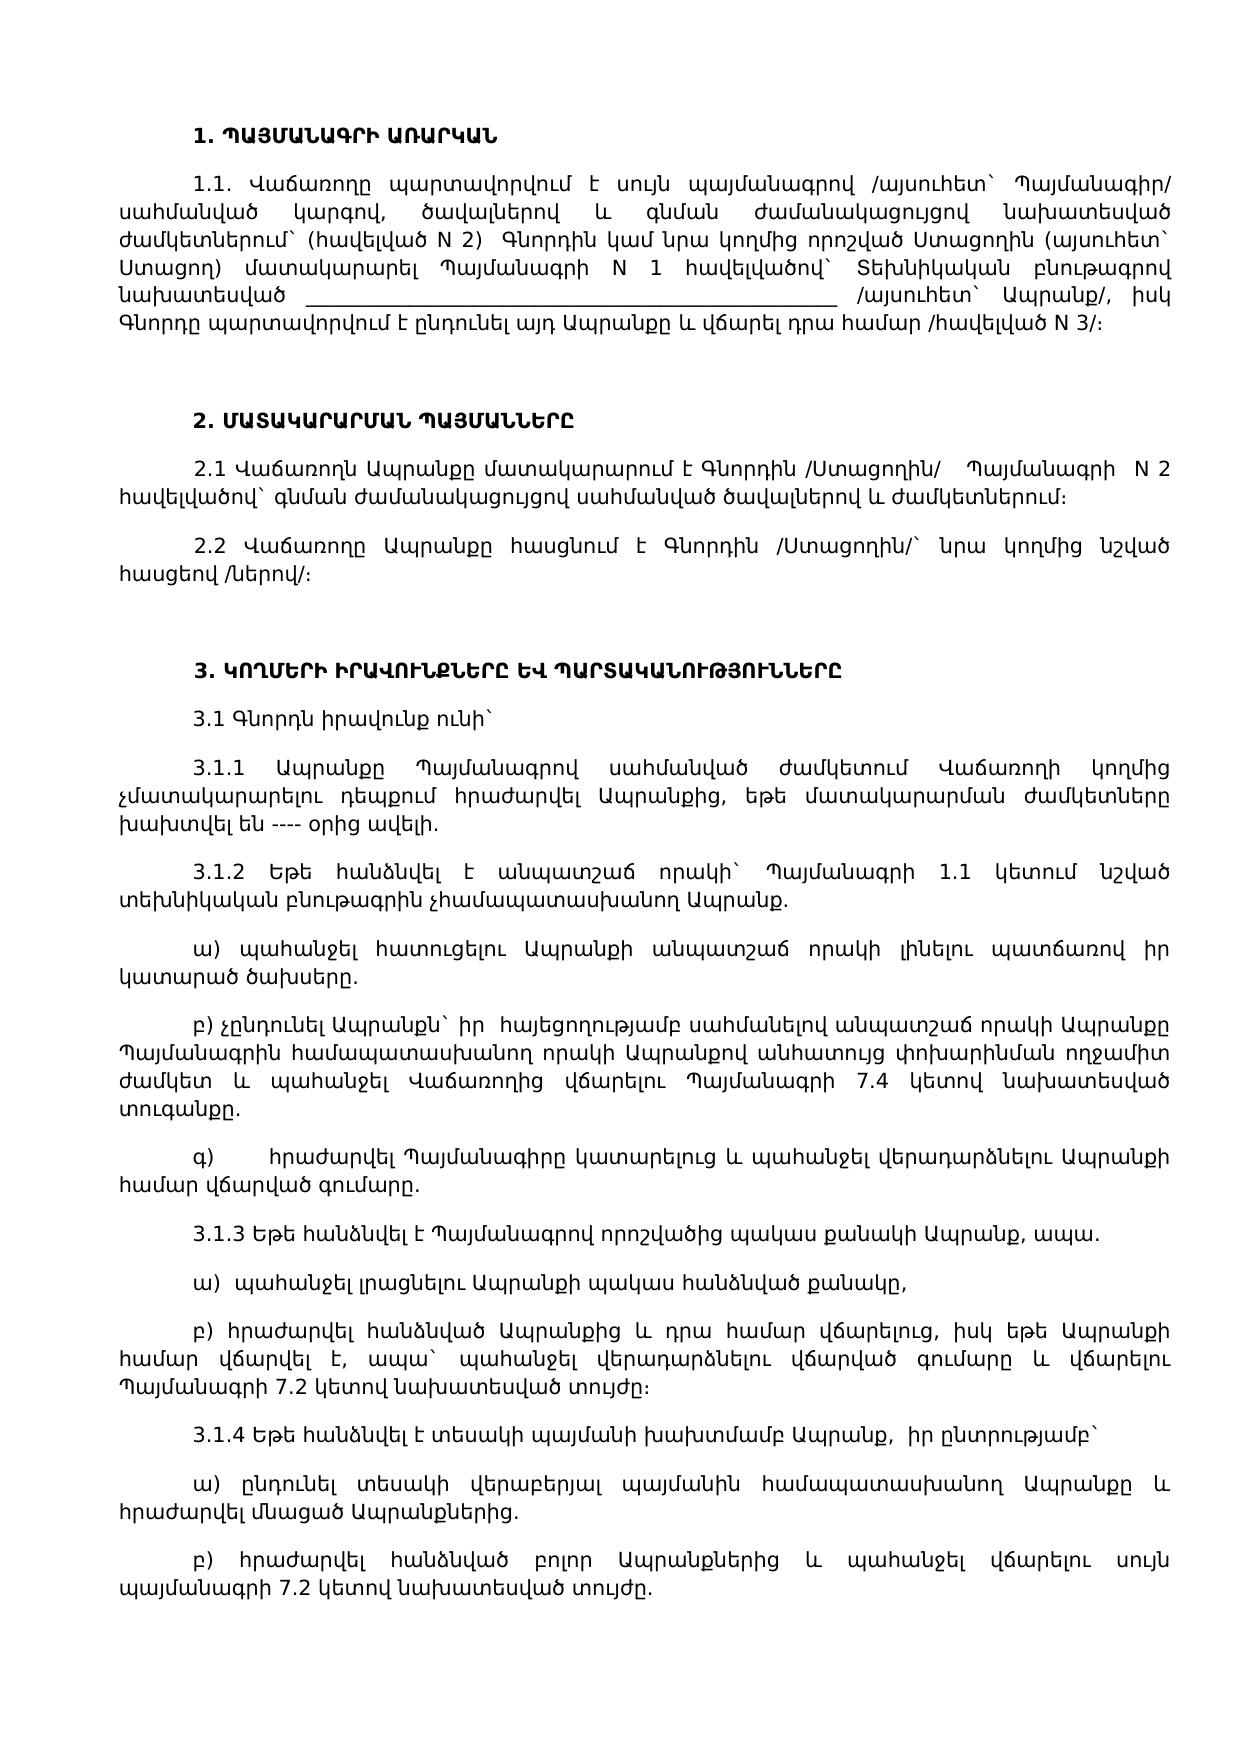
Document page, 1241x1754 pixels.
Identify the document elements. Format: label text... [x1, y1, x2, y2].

text 3.1.1 Ապրանքը Պայմանագրով սահմանված ժամկետում Վաճառողի կողմից չմատակարարելու դեպքում հրաժարվել Ապրանքից, եթե մատակարարման ժամկետները խախտվել են ---- օրից ավելի. [118, 756, 1171, 836]
text ա) պահանջել հատուցելու Ապրանքի անպատշաճ որակի լինելու պատճառով իր կատարած ծախսերը. [118, 937, 1171, 989]
text 1. ՊԱՅՄԱՆԱԳՐԻ ԱՌԱՐԿԱՆ [118, 124, 1171, 148]
text բ) հրաժարվել հանձնված Ապրանքից և դրա համար վճարելուց, իսկ եթե Ապրանքի համար վճարվել է, ապա` պահանջել վերադարձնելու վճարված գումարը և վճարելու Պայմանագրի 7.2 կետով նախատեսված տույժը։ [118, 1319, 1171, 1399]
text ա) ընդունել տեսակի վերաբերյալ պայմանին համապատասխանող Ապրանքը և հրաժարվել մնացած Ապրանքներից. [118, 1472, 1171, 1524]
text գ) հրաժարվել Պայմանագիրը կատարելուց և պահանջել վերադարձնելու Ապրանքի համար վճարված գումարը. [118, 1145, 1171, 1197]
text 3. ԿՈՂՄԵՐԻ ԻՐԱՎՈՒՆՔՆԵՐԸ ԵՎ ՊԱՐՏԱԿԱՆՈՒԹՅՈՒՆՆԵՐԸ [118, 659, 1171, 683]
text բ) չընդունել Ապրանքն` իր հայեցողությամբ սահմանելով անպատշաճ որակի Ապրանքը Պայմանագրին համապատասխանող որակի Ապրանքով անհատույց փոխարինման ողջամիտ ժամկետ և պահանջել Վաճառողից վճարելու Պայմանագրի 7.4 կետով նախատեսված տուգանքը. [118, 1013, 1171, 1121]
text 3.1.3 Եթե հանձնվել է Պայմանագրով որոշվածից պակաս քանակի Ապրանք, ապա. [118, 1222, 1171, 1246]
text 3.1.2 Եթե հանձնվել է անպատշաճ որակի` Պայմանագրի 1.1 կետում նշված տեխնիկական բնութագրին չհամապատասխանող Ապրանք. [118, 860, 1171, 912]
text 2. ՄԱՏԱԿԱՐԱՐՄԱՆ ՊԱՅՄԱՆՆԵՐԸ [118, 409, 1171, 433]
text 2.1 Վաճառողն Ապրանքը մատակարարում է Գնորդին /Ստացողին/ Պայմանագրի N 2 հավելվածով` գնման ժամանակացույցով սահմանված ծավալներով և ժամկետներում։ [118, 457, 1171, 509]
text 2.2 Վաճառողը Ապրանքը հասցնում է Գնորդին /Ստացողին/` նրա կողմից նշված հասցեով /ներով/։ [118, 534, 1171, 586]
text 3.1 Գնորդն իրավունք ունի` [118, 707, 1171, 732]
text 3.1.4 Եթե հանձնվել է տեսակի պայմանի խախտմամբ Ապրանք, իր ընտրությամբ` [118, 1423, 1171, 1448]
text 1.1. Վաճառողը պարտավորվում է սույն պայմանագրով /այսուհետ` Պայմանագիր/ սահմանված կարգով, ծավալներով և գնման ժամանակացույցով նախատեսված ժամկետներում` (հավելված N 2) Գնորդին կամ նրա կողմից որոշված Ստացողին (այսուհետ` Ստացող) մատակարարել Պայմանագրի N 1 հավելվածով` Տեխնիկական բնութագրով նախատեսված ___________________________________________________ /այսուհետ` Ապրանք/, իսկ Գնորդը պարտավորվում է ընդունել այդ Ապրանքը և վճարել դրա համար /հավելված N 3/։ [118, 172, 1171, 336]
text ա) պահանջել լրացնելու Ապրանքի պակաս հանձնված քանակը, [118, 1271, 1171, 1295]
text բ) հրաժարվել հանձնված բոլոր Ապրանքներից և պահանջել վճարելու սույն պայմանագրի 7.2 կետով նախատեսված տույժը. [118, 1548, 1171, 1601]
